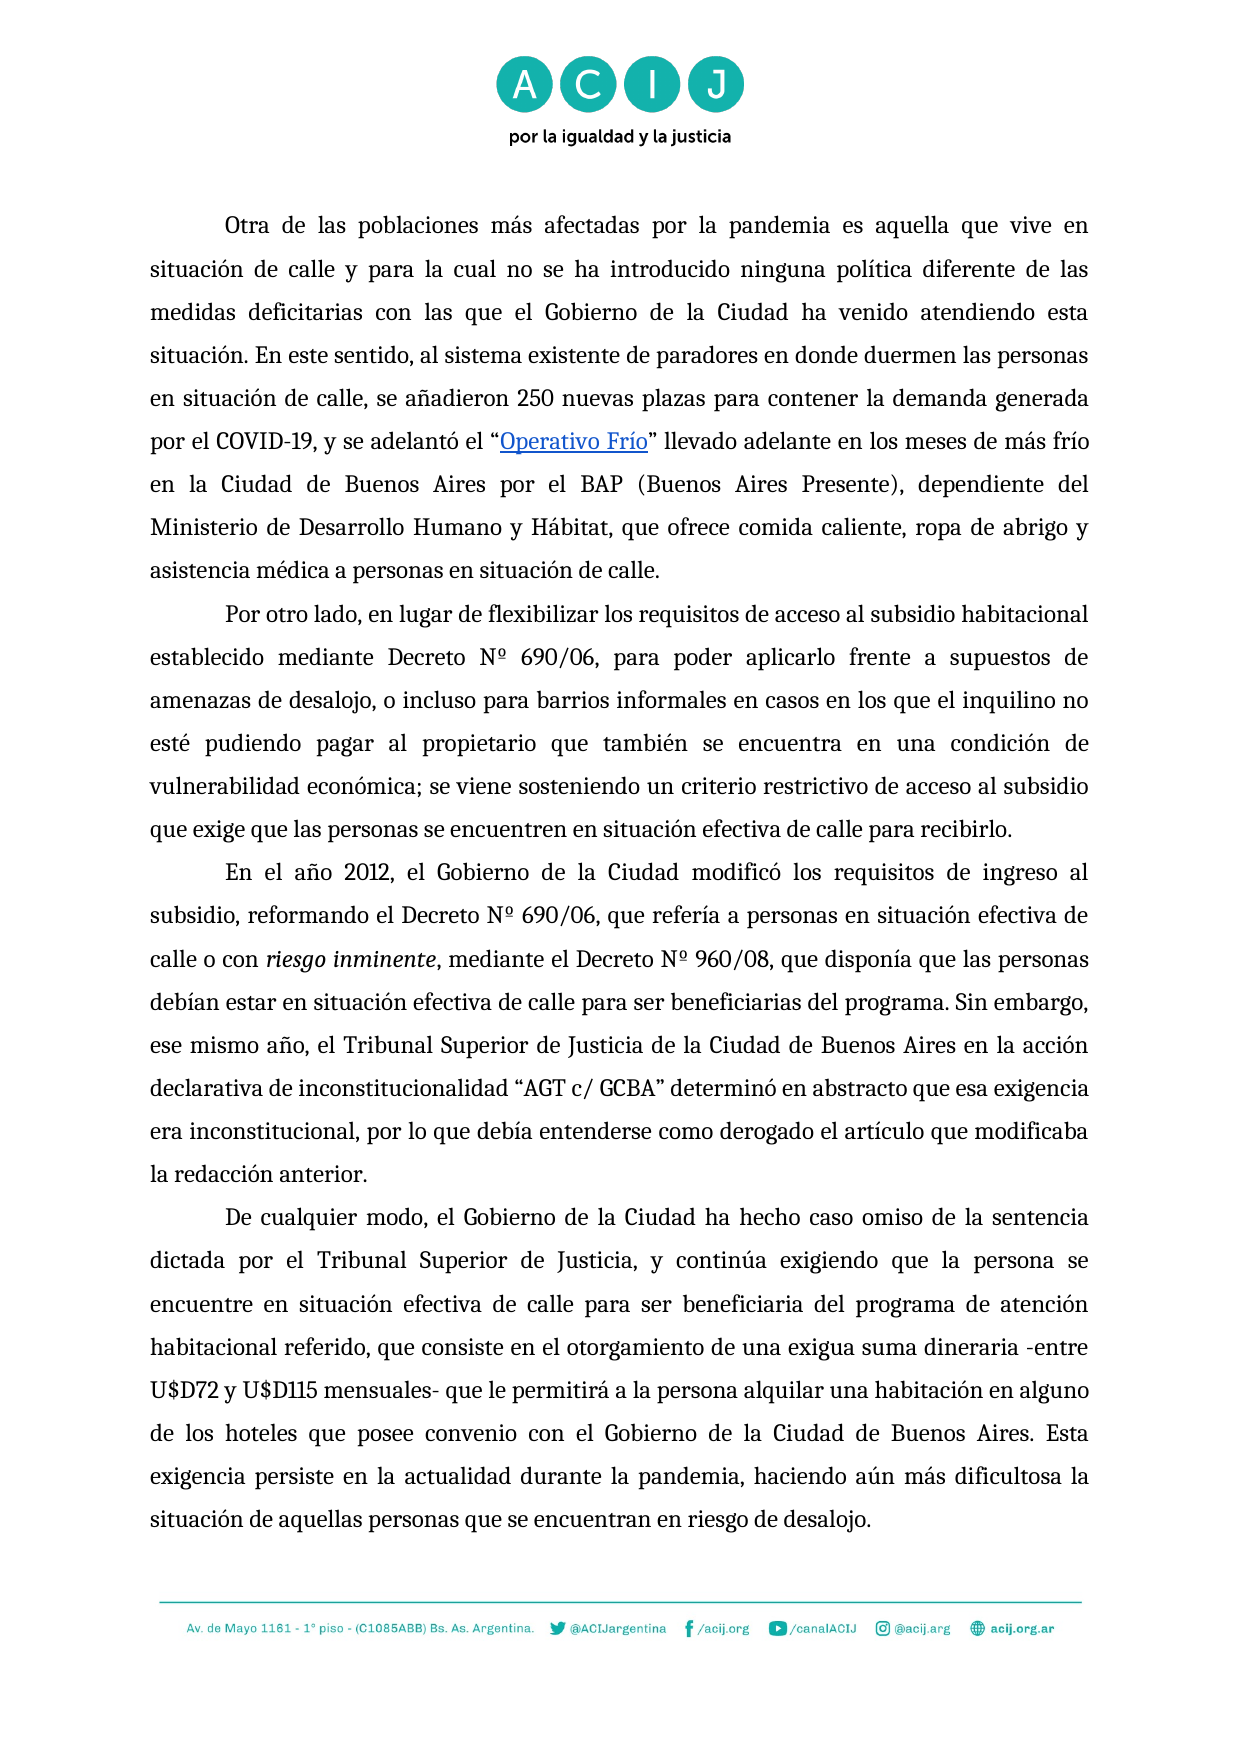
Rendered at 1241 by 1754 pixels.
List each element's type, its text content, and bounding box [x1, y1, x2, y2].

picture [150, 1582, 1091, 1653]
text En el año 2012, el Gobierno de la Ciudad modificó los requisitos de ingreso al subsidio, reformando el Decreto Nº 690/06, que refería a personas en situación efectiva de calle o con riesgo inminente, mediante el Decreto Nº 960/08, que disponía que las personas debían estar en situación efectiva de calle para ser beneficiarias del programa. Sin embargo, ese mismo año, el Tribunal Superior de Justicia de la Ciudad de Buenos Aires en la acción declarativa de inconstitucionalidad “AGT c/ GCBA” determinó en abstracto que esa exigencia era inconstitucional, por lo que debía entenderse como derogado el artículo que modificaba la redacción anterior. [150, 858, 1090, 1189]
text De cualquier modo, el Gobierno de la Ciudad ha hecho caso omiso de la sentencia dictada por el Tribunal Superior de Justicia, y continúa exigiendo que la persona se encuentre en situación efectiva de calle para ser beneficiaria del programa de atención habitacional referido, que consiste en el otorgamiento de una exigua suma dineraria -entre U$D72 y U$D115 mensuales- que le permitirá a la persona alquilar una habitación en alguno de los hoteles que posee convenio con el Gobierno de la Ciudad de Buenos Aires. Esta exigencia persiste en la actualidad durante la pandemia, haciendo aún más dificultosa la situación de aquellas personas que se encuentran en riesgo de desalojo. [150, 1203, 1090, 1534]
text Otra de las poblaciones más afectadas por la pandemia es aquella que vive en situación de calle y para la cual no se ha introducido ninguna política diferente de las medidas deficitarias con las que el Gobierno de la Ciudad ha venido atendiendo esta situación. En este sentido, al sistema existente de paradores en donde duermen las personas en situación de calle, se añadieron 250 nuevas plazas para contener la demanda generada por el COVID-19, y se adelantó el “Operativo Frío” llevado adelante en los meses de más frío en la Ciudad de Buenos Aires por el BAP (Buenos Aires Presente), dependiente del Ministerio de Desarrollo Humano y Hábitat, que ofrece comida caliente, ropa de abrigo y asistencia médica a personas en situación de calle. [150, 211, 1090, 585]
picture [440, 44, 800, 186]
text Por otro lado, en lugar de flexibilizar los requisitos de acceso al subsidio habitacional establecido mediante Decreto Nº 690/06, para poder aplicarlo frente a supuestos de amenazas de desalojo, o incluso para barrios informales en casos en los que el inquilino no esté pudiendo pagar al propietario que también se encuentra en una condición de vulnerabilidad económica; se viene sosteniendo un criterio restrictivo de acceso al subsidio que exige que las personas se encuentren en situación efectiva de calle para recibirlo. [150, 599, 1090, 844]
